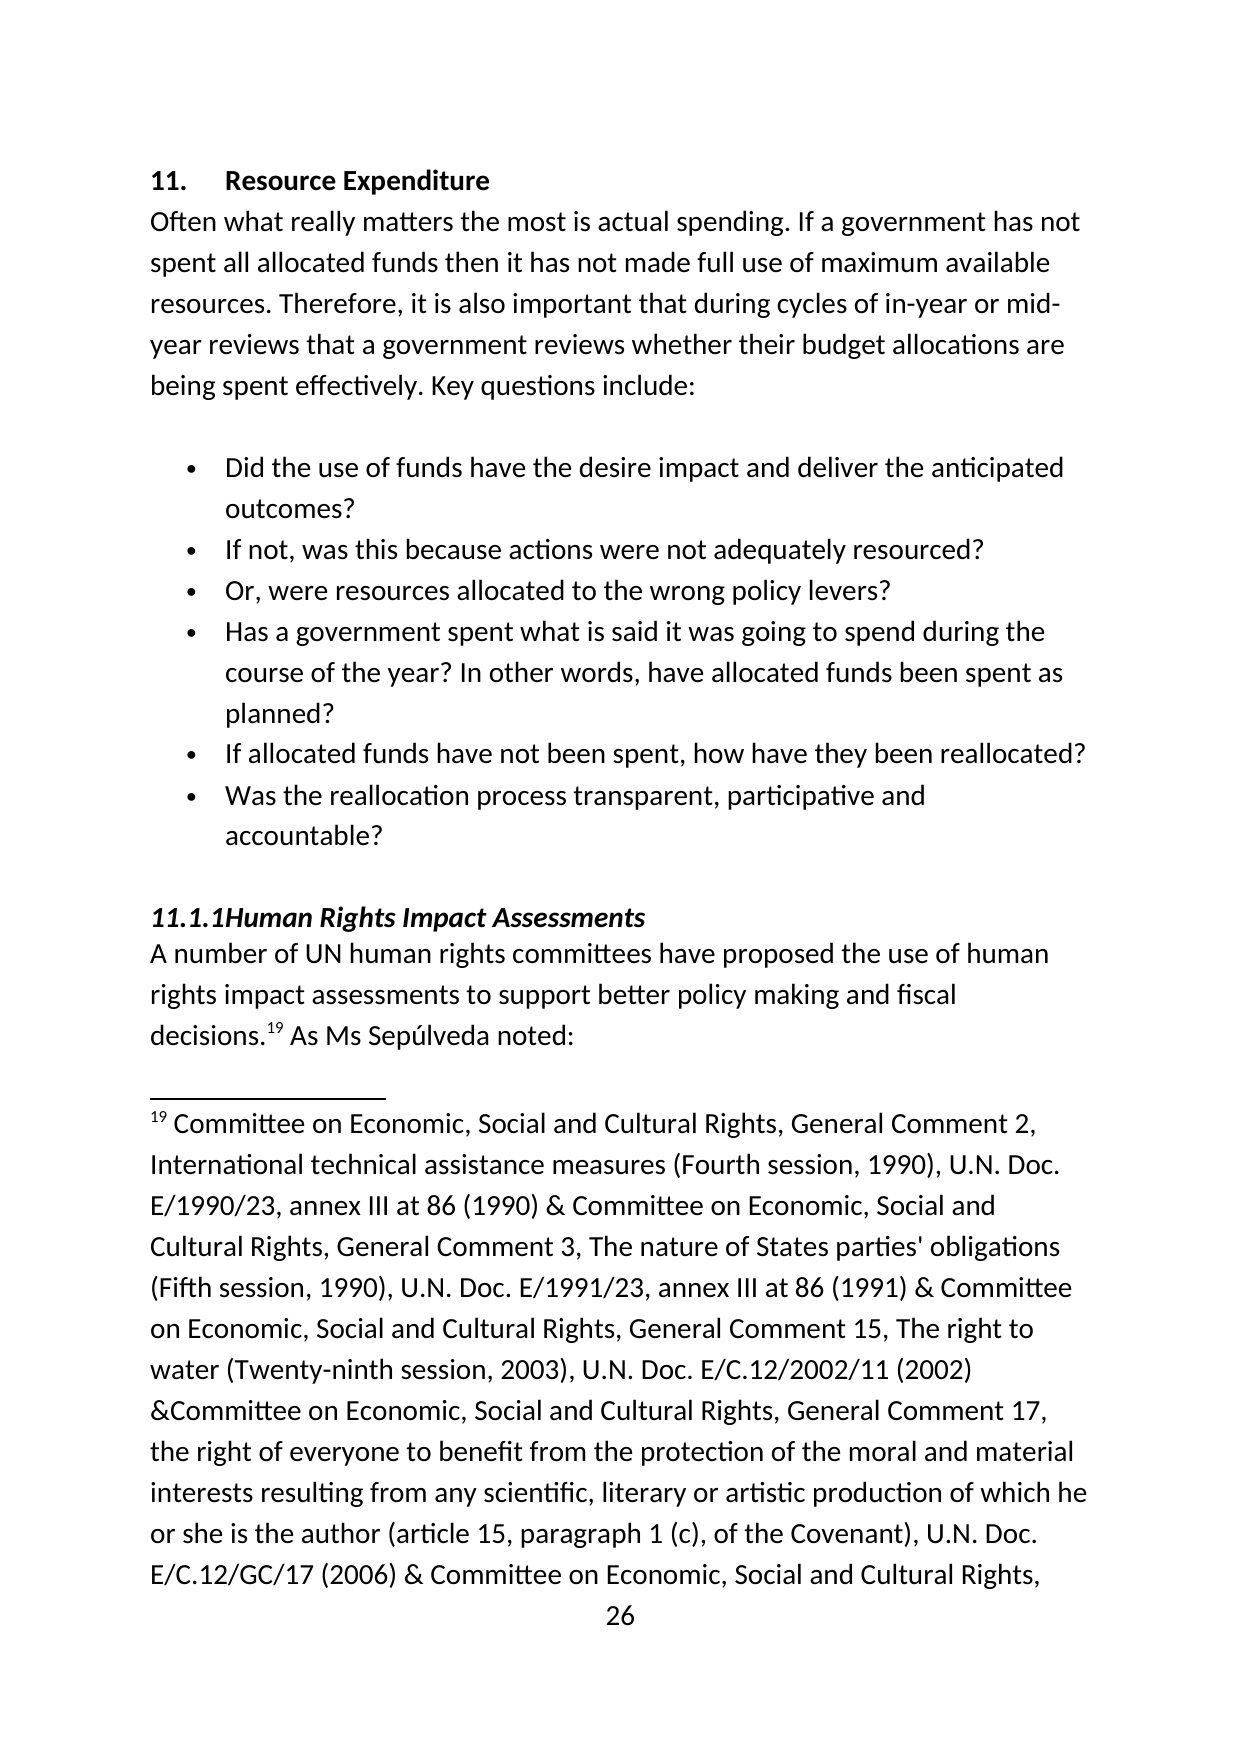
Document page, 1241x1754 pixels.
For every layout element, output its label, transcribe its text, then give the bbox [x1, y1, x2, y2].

list If not, was this because actions were not adequately resourced? [187, 531, 1090, 567]
text A number of UN human rights committees have proposed the use of human rights impact assessments to support better policy making and fiscal decisions. As Ms Sepúlveda noted: [150, 935, 1090, 1052]
list Was the reallocation process transparent, participative and accountable? [187, 777, 1090, 853]
subtitle Human Rights Impact Assessments [150, 899, 1090, 935]
subtitle Resource Expenditure [150, 162, 1090, 198]
list Did the use of funds have the desire impact and deliver the anticipated outcomes? [187, 449, 1090, 526]
list If allocated funds have not been spent, how have they been reallocated? [187, 736, 1090, 771]
list Has a government spent what is said it was going to spend during the course of the year? In other words, have allocated funds been spent as planned? [187, 613, 1090, 730]
list Or, were resources allocated to the wrong policy levers? [187, 572, 1090, 607]
text Often what really matters the most is actual spending. If a government has not spent all allocated funds then it has not made full use of maximum available resources. Therefore, it is also important that during cycles of in-year or mid-year reviews that a government reviews whether their budget allocations are being spent effectively. Key questions include: [150, 203, 1090, 403]
